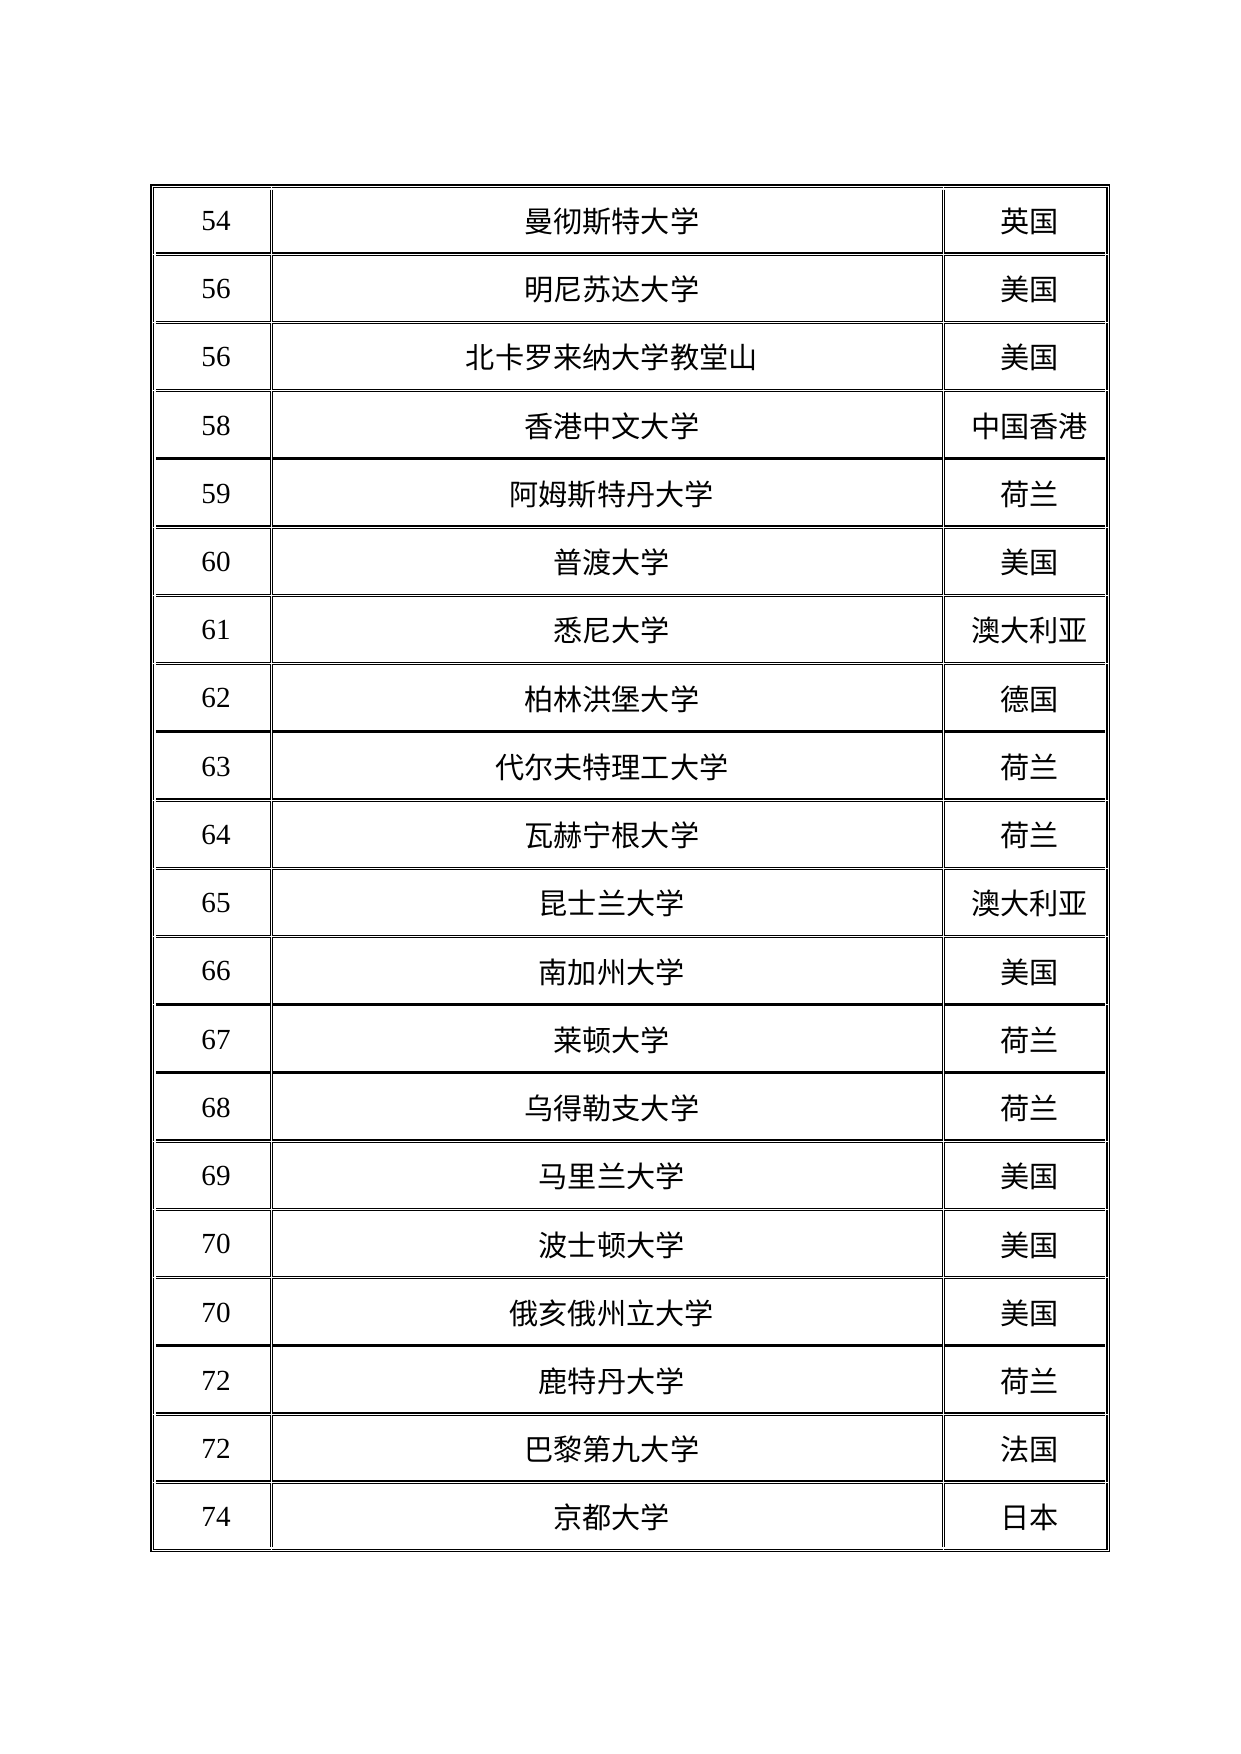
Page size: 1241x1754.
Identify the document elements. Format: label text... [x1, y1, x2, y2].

table_cell 悉尼大学 [273, 597, 942, 662]
table_cell 美国 [945, 252, 1107, 321]
table_cell 72 [154, 1344, 270, 1412]
table_cell 69 [154, 1139, 270, 1207]
table_cell 美国 [944, 1276, 1108, 1344]
table_cell 代尔夫特理工大学 [273, 733, 942, 798]
table_cell 荷兰 [945, 457, 1106, 525]
table_cell 北卡罗来纳大学教堂山 [273, 324, 942, 389]
table_cell 美国 [945, 525, 1107, 593]
table_cell 俄亥俄州立大学 [273, 1279, 942, 1344]
table_cell 中国香港 [944, 389, 1108, 457]
table_cell 64 [154, 798, 270, 866]
table_cell 瓦赫宁根大学 [273, 802, 942, 866]
table_cell 昆士兰大学 [273, 870, 942, 934]
table_cell 58 [152, 389, 272, 457]
table_cell 美国 [944, 321, 1108, 389]
table_cell 61 [154, 594, 270, 662]
table_cell 荷兰 [945, 1003, 1108, 1071]
table_cell 澳大利亚 [945, 594, 1107, 662]
table_cell 54 [154, 188, 272, 252]
table_cell 日本 [944, 1480, 1107, 1549]
table_cell 70 [152, 1276, 272, 1344]
table_cell 巴黎第九大学 [273, 1416, 942, 1480]
table_cell 曼彻斯特大学 [272, 188, 943, 252]
table_cell 阿姆斯特丹大学 [273, 460, 942, 525]
table_cell 荷兰 [945, 1071, 1106, 1139]
table_cell 荷兰 [945, 1344, 1106, 1412]
table_cell 59 [154, 457, 270, 525]
table_cell 62 [152, 662, 272, 730]
table_cell 60 [154, 525, 270, 593]
table_cell 普渡大学 [273, 529, 942, 593]
table_cell 56 [154, 252, 270, 321]
table_cell 南加州大学 [273, 938, 942, 1003]
table_cell 65 [154, 866, 270, 934]
table_cell 70 [154, 1208, 270, 1276]
table_cell 美国 [945, 935, 1107, 1003]
table_cell 英国 [944, 188, 1106, 252]
table_cell 波士顿大学 [273, 1211, 942, 1276]
table_cell 72 [154, 1412, 270, 1480]
table_cell 明尼苏达大学 [273, 256, 942, 321]
table_cell 66 [154, 935, 270, 1003]
table_cell 56 [152, 321, 272, 389]
table_cell 67 [152, 1003, 270, 1071]
table_cell 68 [154, 1071, 270, 1139]
table_cell 马里兰大学 [273, 1143, 942, 1207]
table_cell 京都大学 [272, 1484, 943, 1549]
table_cell 柏林洪堡大学 [273, 665, 942, 730]
table_cell 德国 [944, 662, 1108, 730]
table_cell 澳大利亚 [945, 866, 1107, 934]
table_cell 美国 [945, 1139, 1107, 1207]
table_cell 美国 [945, 1208, 1107, 1276]
table_cell 香港中文大学 [273, 392, 942, 457]
table_cell 乌得勒支大学 [273, 1074, 942, 1139]
table_cell 荷兰 [945, 798, 1107, 866]
table_cell 鹿特丹大学 [273, 1347, 942, 1412]
table_cell 法国 [945, 1412, 1107, 1480]
table_cell 63 [154, 730, 270, 798]
table_cell 74 [154, 1480, 272, 1549]
table_cell 荷兰 [945, 730, 1106, 798]
table_cell 莱顿大学 [273, 1006, 942, 1071]
